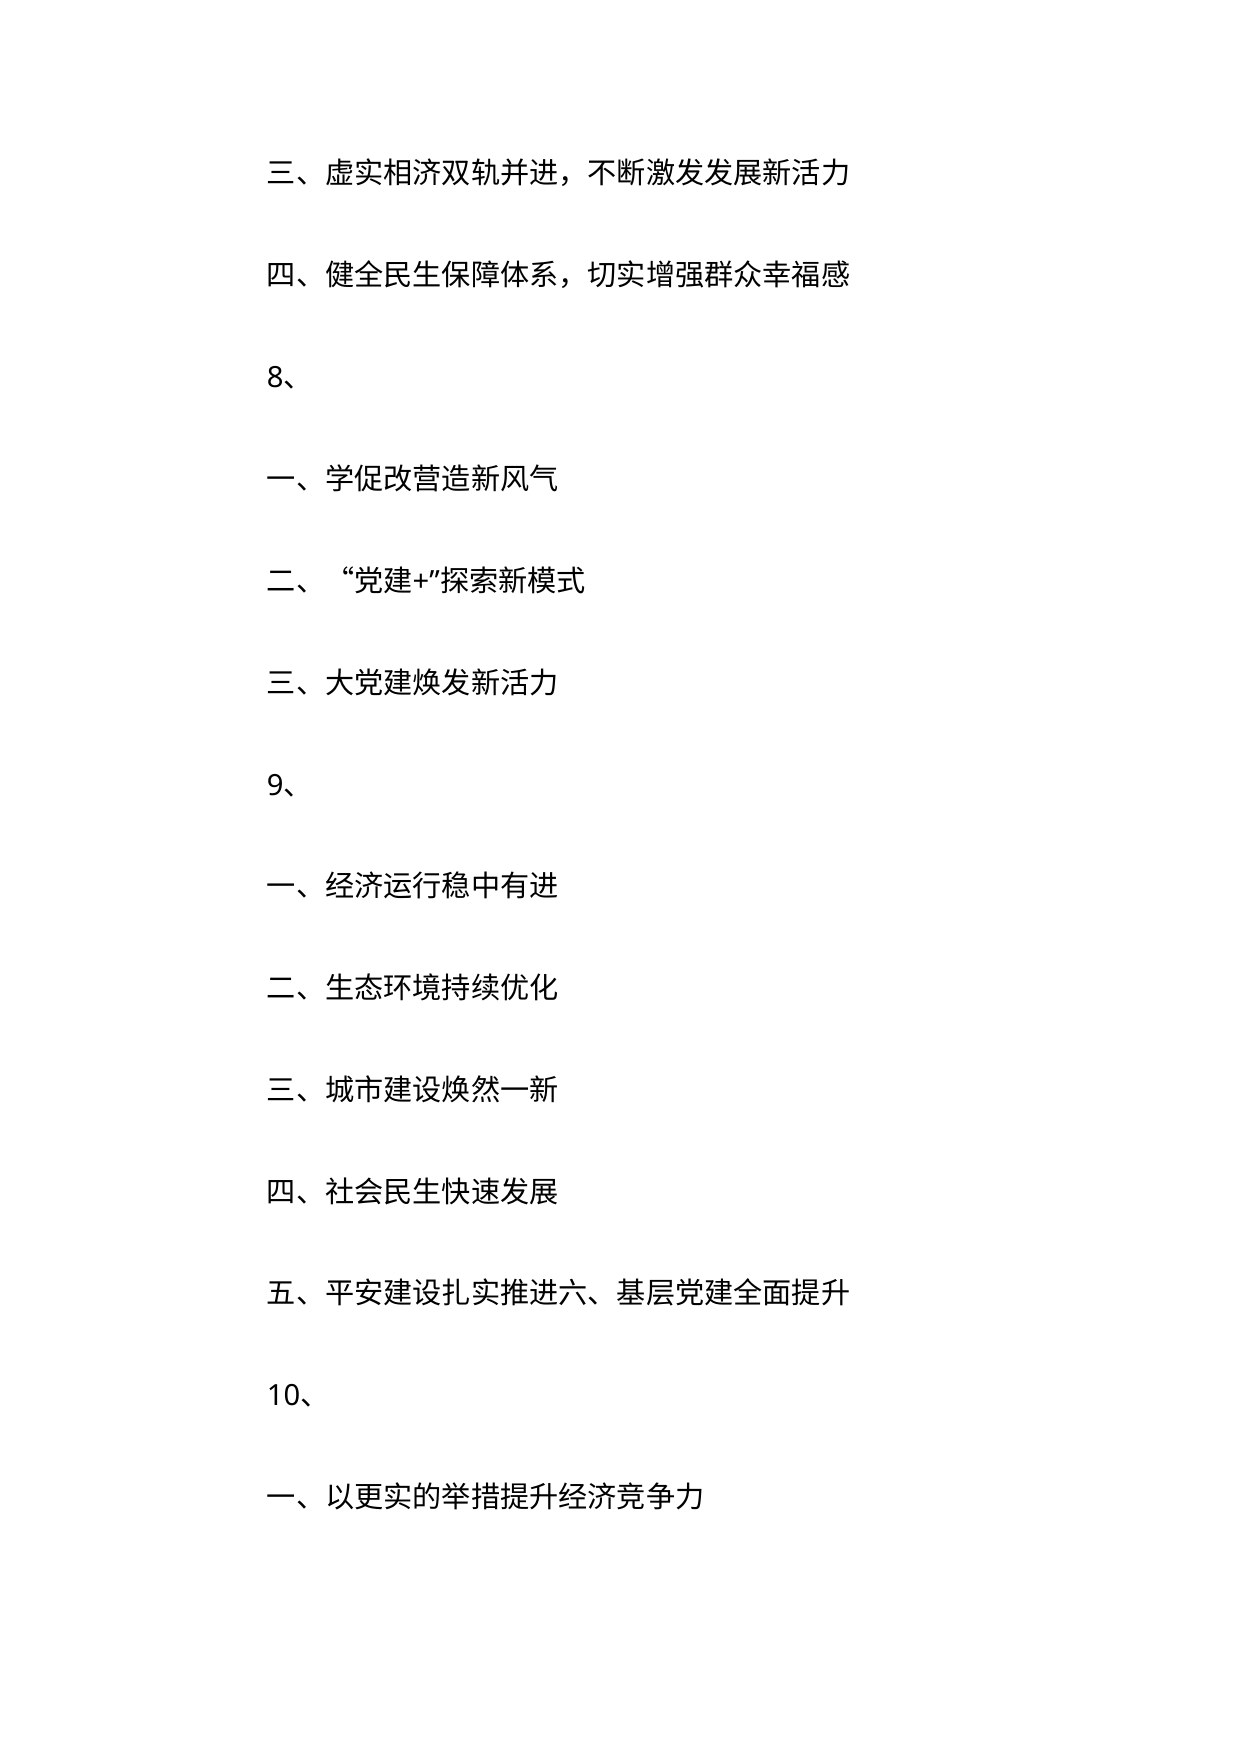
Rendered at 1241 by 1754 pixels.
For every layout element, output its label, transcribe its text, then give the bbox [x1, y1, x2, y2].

text 一、学促改营造新风气 [150, 456, 1090, 498]
text 一、以更实的举措提升经济竞争力 [150, 1474, 1090, 1516]
text 五、平安建设扎实推进六、基层党建全面提升 [150, 1270, 1090, 1312]
text 9、 [150, 761, 1090, 803]
text 一、经济运行稳中有进 [150, 863, 1090, 905]
text 三、大党建焕发新活力 [150, 659, 1090, 702]
text 二、“党建+”探索新模式 [150, 557, 1090, 600]
text 四、健全民生保障体系，切实增强群众幸福感 [150, 252, 1090, 294]
text 8、 [150, 353, 1090, 396]
text 二、生态环境持续优化 [150, 965, 1090, 1007]
text 三、虚实相济双轨并进，不断激发发展新活力 [150, 150, 1090, 192]
text 四、社会民生快速发展 [150, 1168, 1090, 1211]
text 10、 [150, 1372, 1090, 1414]
text 三、城市建设焕然一新 [150, 1067, 1090, 1109]
